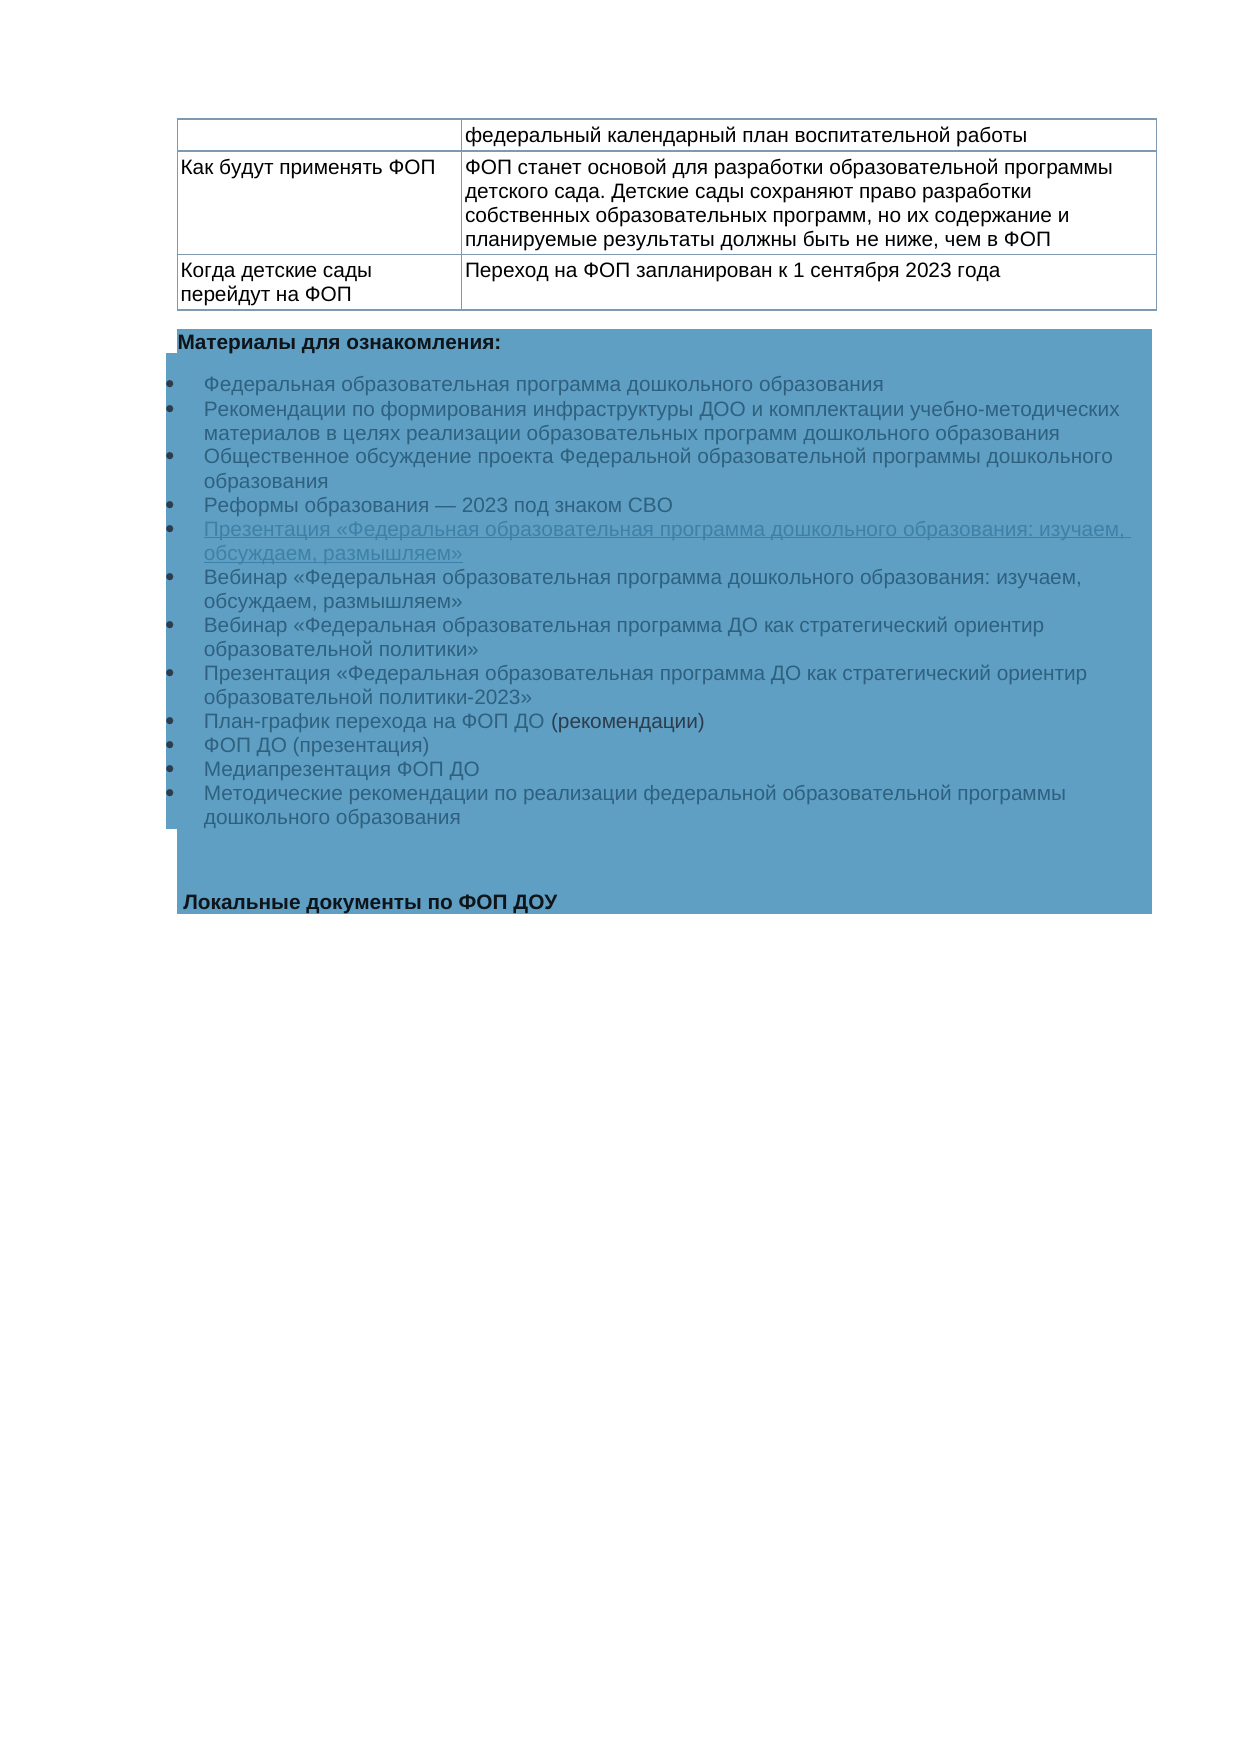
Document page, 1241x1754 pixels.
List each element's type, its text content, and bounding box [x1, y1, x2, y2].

list План-график перехода на ФОП ДО (рекомендации) [166, 708, 1152, 733]
table_cell Переход на ФОП запланирован к 1 сентября 2023 года [462, 255, 1156, 309]
list Федеральная образовательная программа дошкольного образования [166, 372, 1152, 396]
table_cell Когда детские сады перейдут на ФОП [178, 255, 461, 309]
list Рекомендации по формирования инфраструктуры ДОО и комплектации учебно-методических материалов в целях реализации образовательных программ дошкольного образования [166, 396, 1152, 444]
list Вебинар «Федеральная образовательная программа ДО как стратегический ориентир образовательной политики» [166, 612, 1152, 661]
list ФОП ДО (презентация) [166, 733, 1152, 757]
text Материалы для ознакомления: [177, 329, 1152, 353]
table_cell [178, 120, 461, 150]
list Презентация «Федеральная образовательная программа дошкольного образования: изучаем, обсуждаем, размышляем» [166, 516, 1152, 564]
list Презентация «Федеральная образовательная программа ДО как стратегический ориентир образовательной политики-2023» [166, 661, 1152, 708]
table_cell Как будут применять ФОП [178, 152, 461, 253]
table_cell ФОП станет основой для разработки образовательной программы детского сада. Детские сады сохраняют право разработки собственных образовательных программ, но их содержание и планируемые результаты должны быть не ниже, чем в ФОП [462, 152, 1156, 253]
list Методические рекомендации по реализации федеральной образовательной программы дошкольного образования [166, 781, 1152, 829]
list Реформы образования — 2023 под знаком СВО [166, 492, 1152, 516]
list Медиапрезентация ФОП ДО [166, 757, 1152, 781]
list Вебинар «Федеральная образовательная программа дошкольного образования: изучаем, обсуждаем, размышляем» [166, 564, 1152, 612]
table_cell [462, 120, 1156, 150]
text Локальные документы по ФОП ДОУ [177, 890, 1152, 914]
list Общественное обсуждение проекта Федеральной образовательной программы дошкольного образования [166, 444, 1152, 492]
